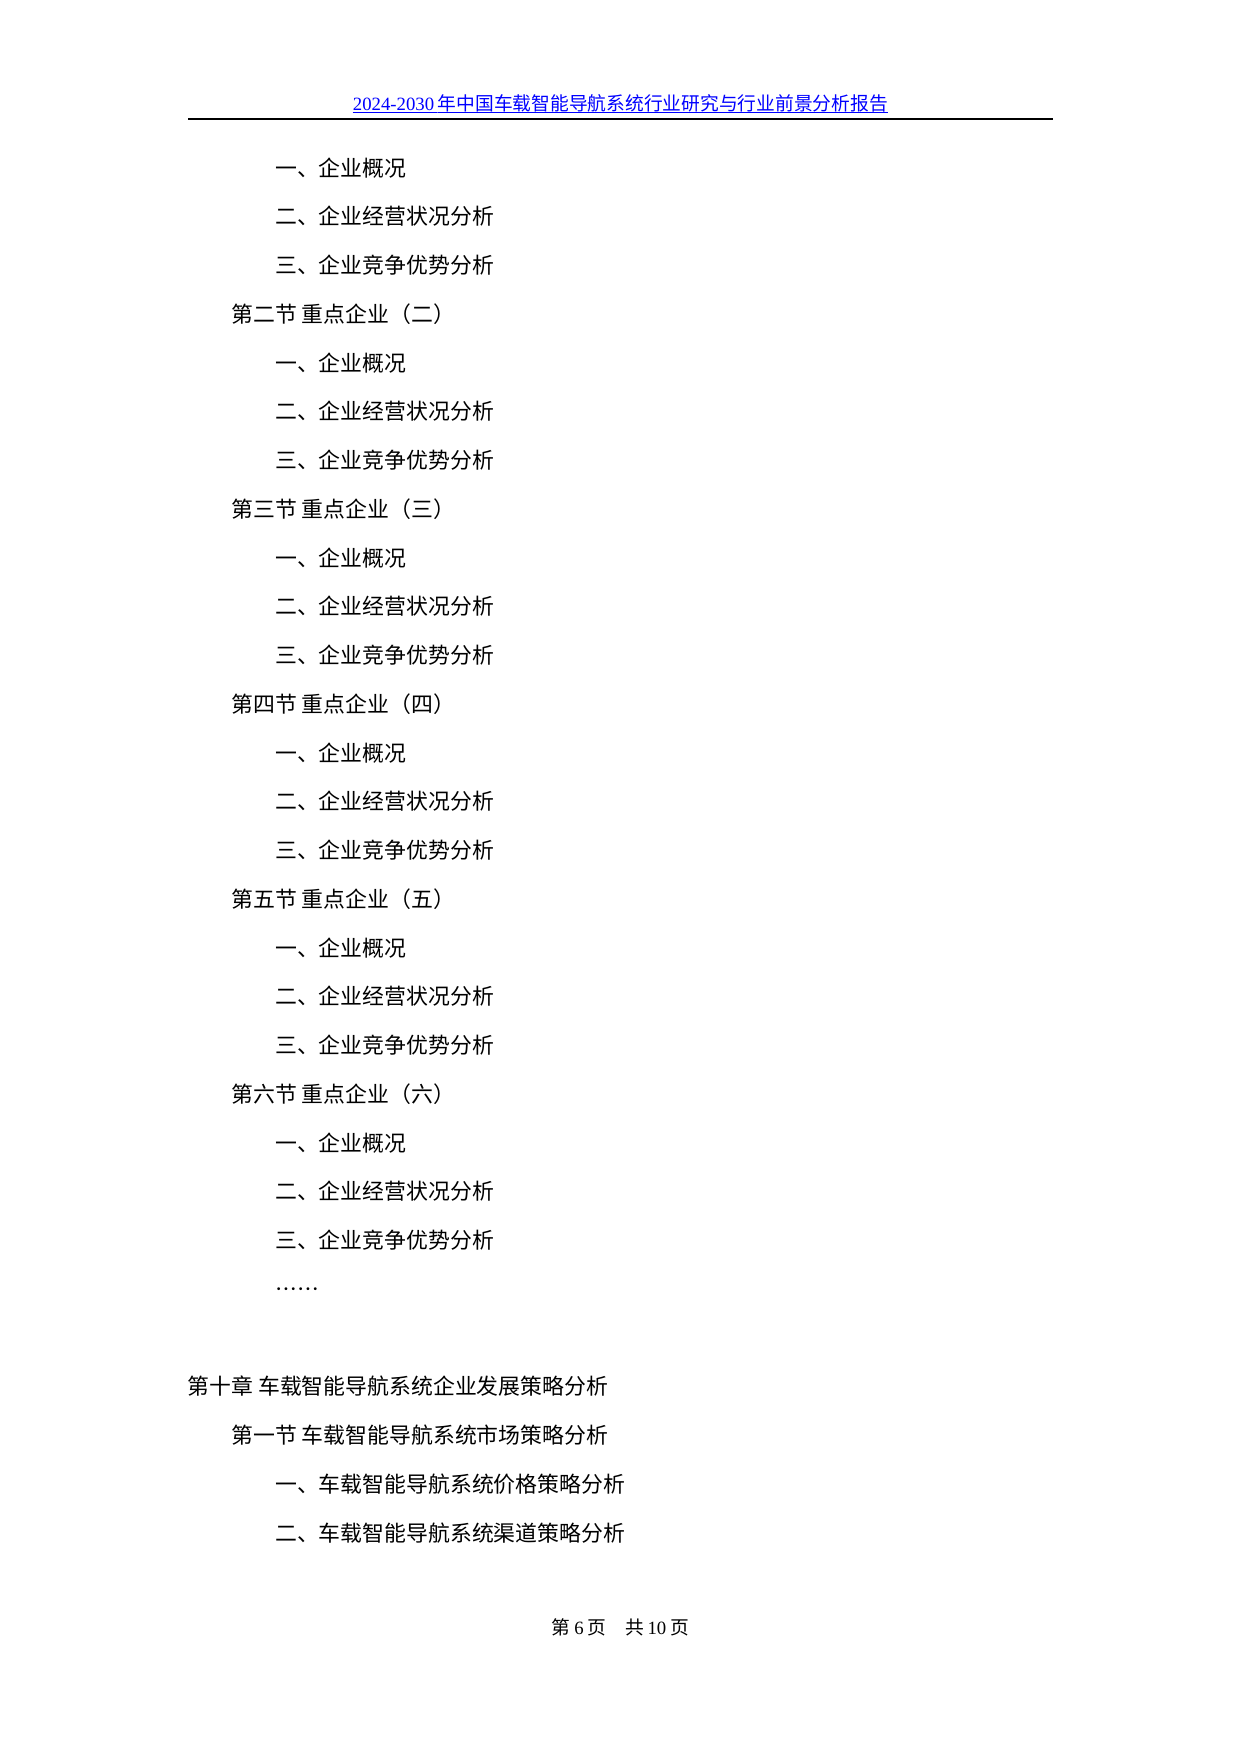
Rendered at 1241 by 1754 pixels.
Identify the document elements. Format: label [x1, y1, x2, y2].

text [187, 150, 1053, 1548]
